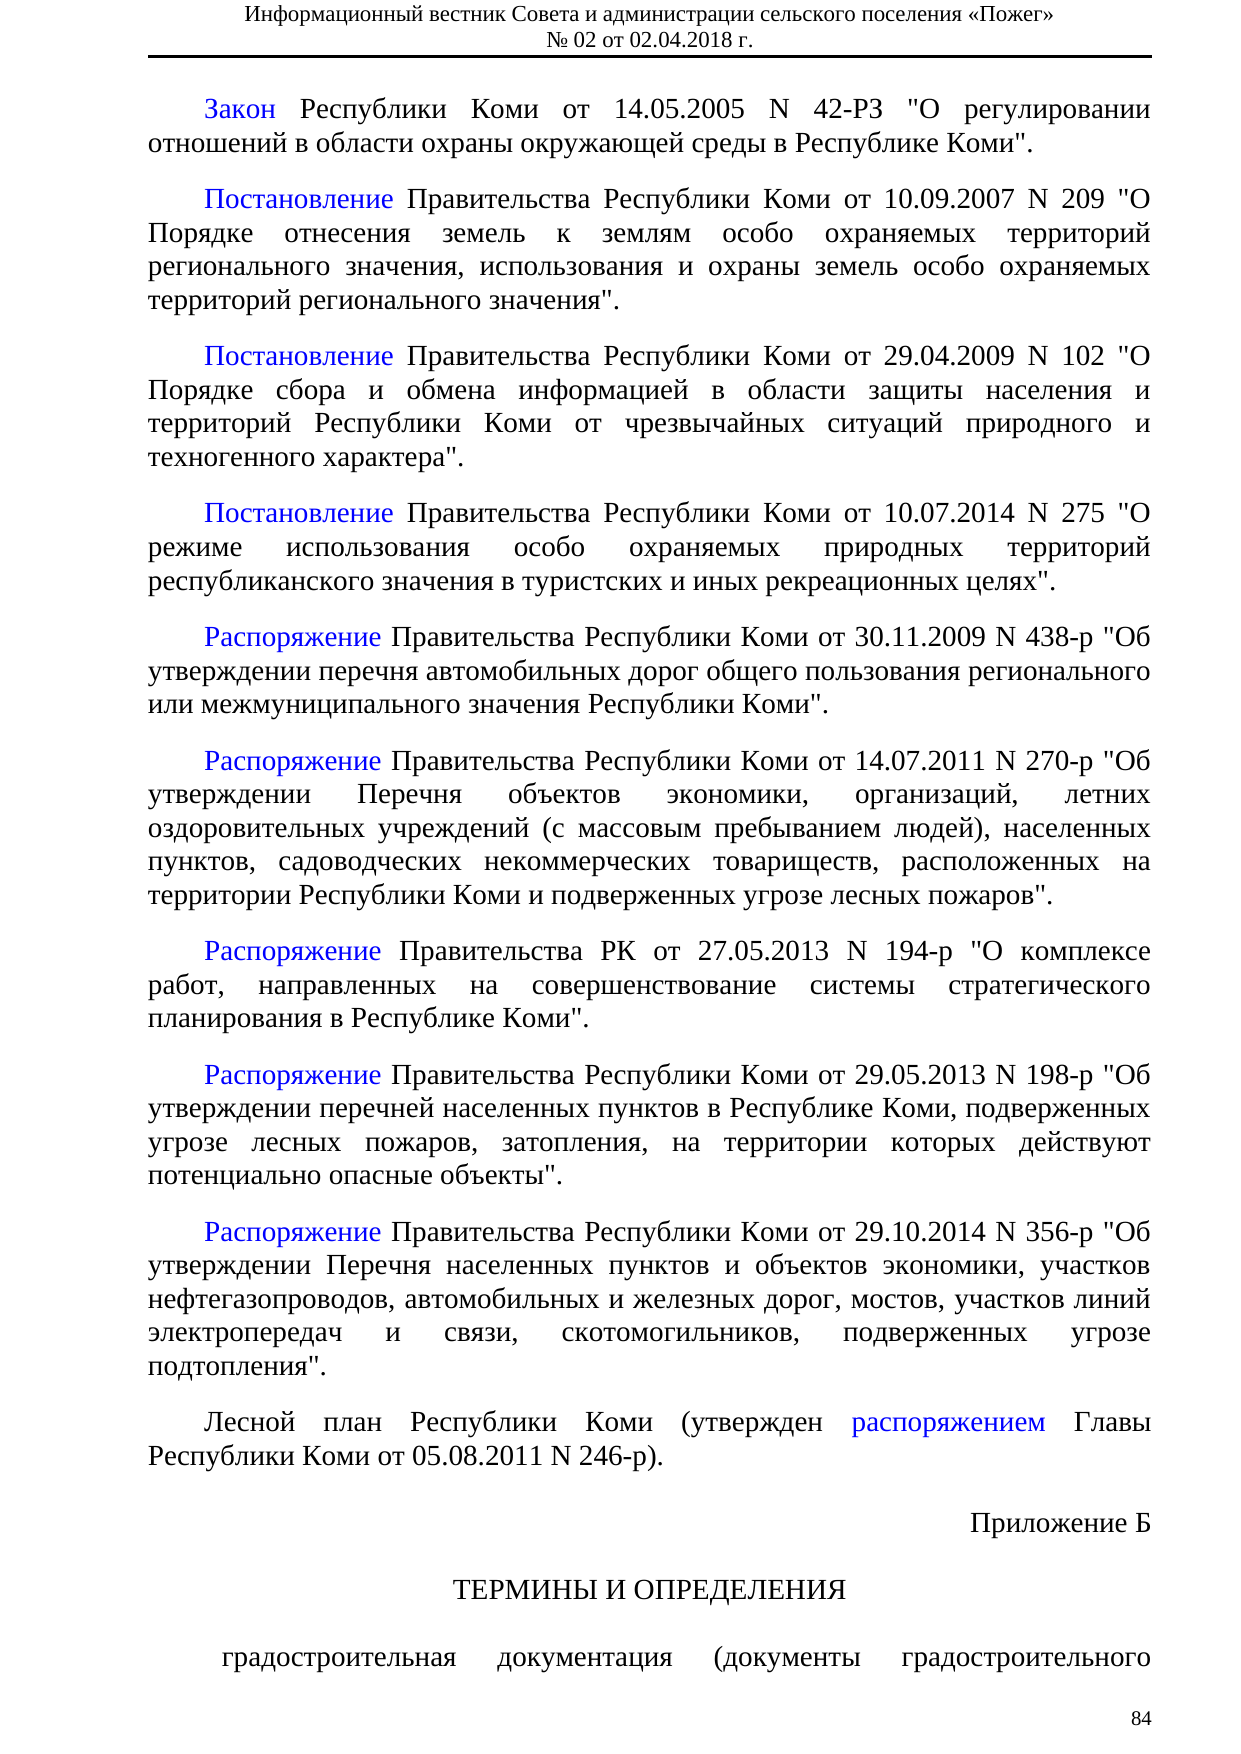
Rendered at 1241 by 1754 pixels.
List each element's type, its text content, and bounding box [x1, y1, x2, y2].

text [148, 1639, 1152, 1673]
text Постановление Правительства Республики Коми от 29.04.2009 N 102 "О Порядке сбора и обмена информацией в области защиты населения и территорий Республики Коми от чрезвычайных ситуаций природного и техногенного характера". [148, 338, 1152, 473]
text ТЕРМИНЫ И ОПРЕДЕЛЕНИЯ [148, 1572, 1152, 1606]
text Постановление Правительства Республики Коми от 10.09.2007 N 209 "О Порядке отнесения земель к землям особо охраняемых территорий регионального значения, использования и охраны земель особо охраняемых территорий регионального значения". [148, 181, 1152, 316]
text Постановление Правительства Республики Коми от 10.07.2014 N 275 "О режиме использования особо охраняемых природных территорий республиканского значения в туристских и иных рекреационных целях". [148, 496, 1152, 596]
text Распоряжение Правительства Республики Коми от 29.05.2013 N 198-р "Об утверждении перечней населенных пунктов в Республике Коми, подверженных угрозе лесных пожаров, затопления, на территории которых действуют потенциально опасные объекты". [148, 1057, 1152, 1191]
text Закон Республики Коми от 14.05.2005 N 42-РЗ "О регулировании отношений в области охраны окружающей среды в Республике Коми". [148, 91, 1152, 158]
text Распоряжение Правительства РК от 27.05.2013 N 194-р "О комплексе работ, направленных на совершенствование системы стратегического планирования в Республике Коми". [148, 933, 1152, 1034]
text Распоряжение Правительства Республики Коми от 30.11.2009 N 438-р "Об утверждении перечня автомобильных дорог общего пользования регионального или межмуниципального значения Республики Коми". [148, 619, 1152, 720]
text Лесной план Республики Коми (утвержден распоряжением Главы Республики Коми от 05.08.2011 N 246-р). [148, 1404, 1152, 1472]
text Распоряжение Правительства Республики Коми от 29.10.2014 N 356-р "Об утверждении Перечня населенных пунктов и объектов экономики, участков нефтегазопроводов, автомобильных и железных дорог, мостов, участков линий электропередач и связи, скотомогильников, подверженных угрозе подтопления". [148, 1214, 1152, 1382]
text Приложение Б [148, 1505, 1152, 1539]
text Распоряжение Правительства Республики Коми от 14.07.2011 N 270-р "Об утверждении Перечня объектов экономики, организаций, летних оздоровительных учреждений (с массовым пребыванием людей), населенных пунктов, садоводческих некоммерческих товариществ, расположенных на территории Республики Коми и подверженных угрозе лесных пожаров". [148, 743, 1152, 910]
